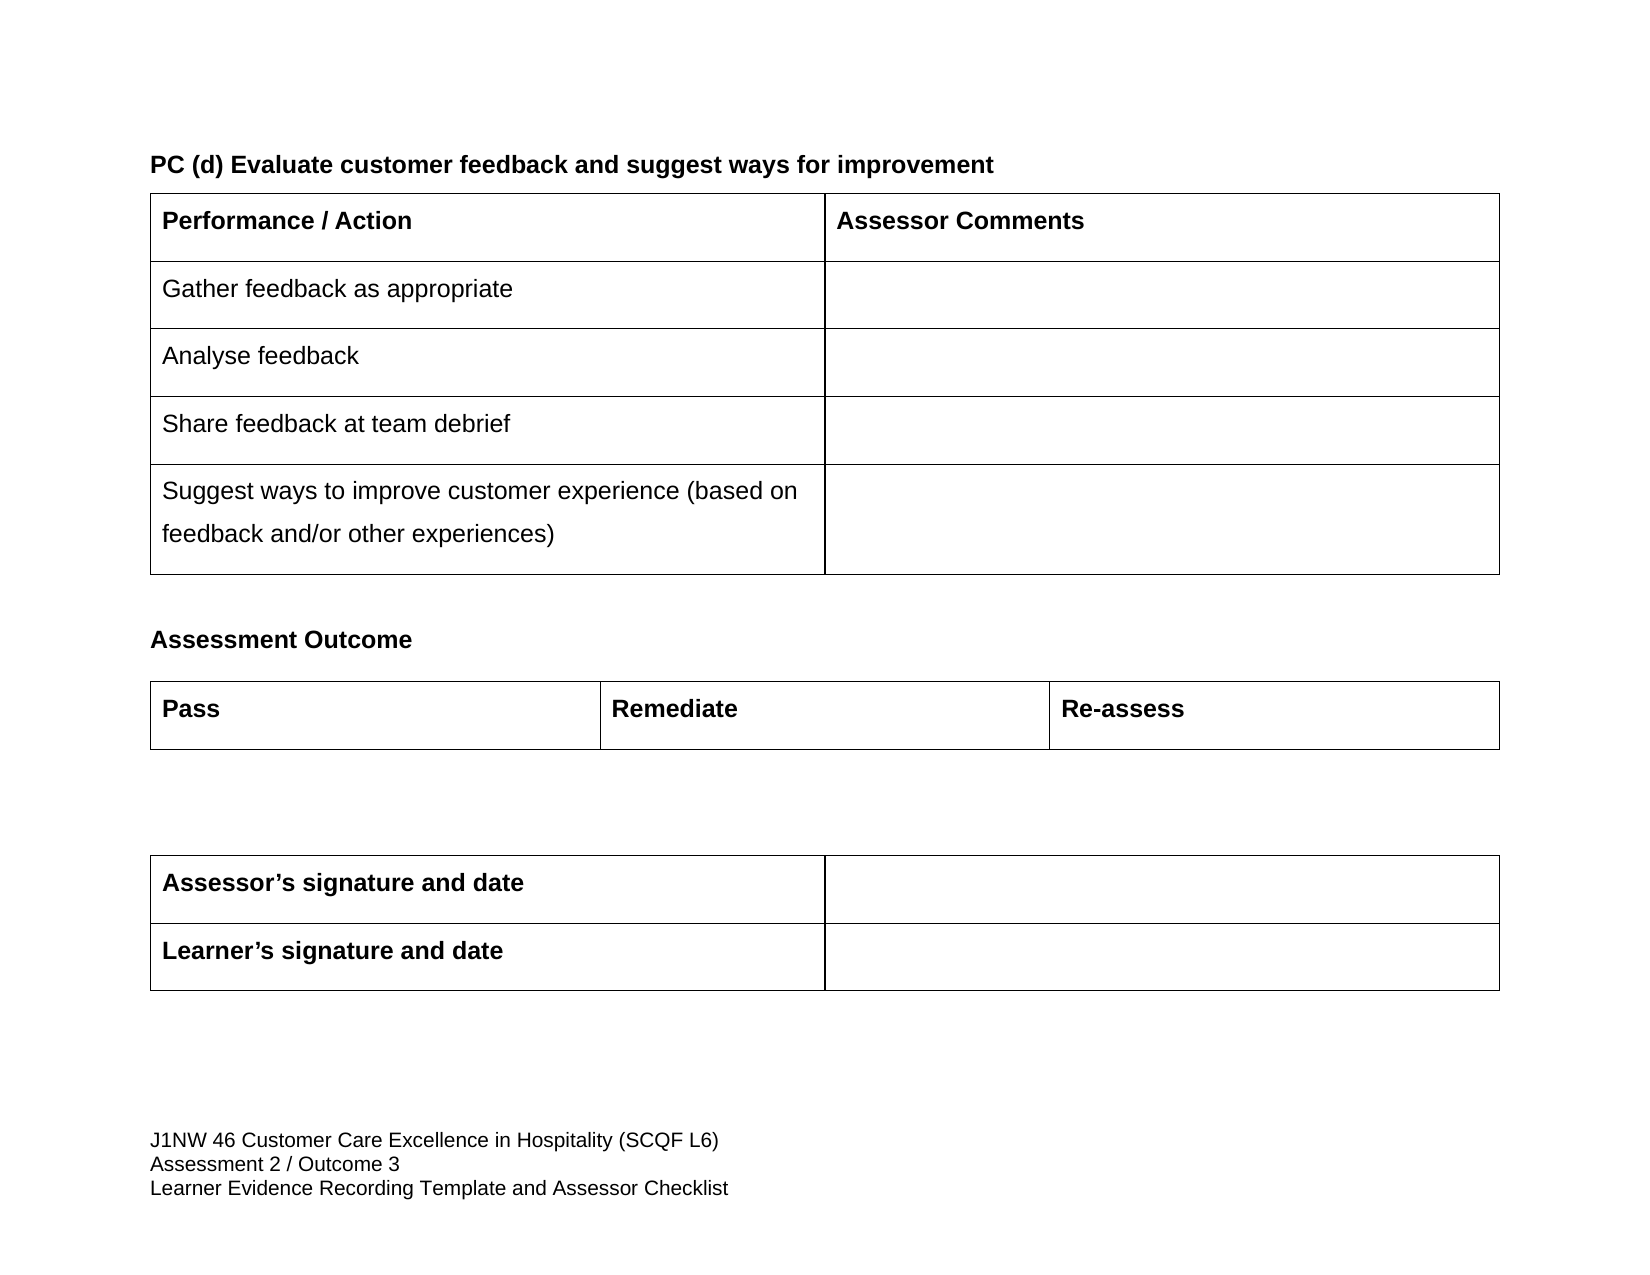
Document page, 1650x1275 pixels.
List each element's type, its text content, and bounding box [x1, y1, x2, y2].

table_cell Share feedback at team debrief [151, 397, 824, 463]
table_cell [826, 397, 1499, 463]
table_cell Suggest ways to improve customer experience (based on feedback and/or other experiences) [151, 465, 824, 574]
table_header Pass [151, 682, 600, 748]
table_cell [826, 329, 1499, 396]
table_header Performance / Action [151, 194, 824, 261]
subtitle Assessment Outcome [150, 625, 1500, 654]
table_cell [826, 924, 1499, 990]
table_cell Learner’s signature and date [151, 924, 824, 990]
table_cell Gather feedback as appropriate [151, 262, 824, 328]
table_header Assessor’s signature and date [151, 856, 824, 923]
table_cell [826, 262, 1499, 328]
table_cell [826, 465, 1499, 574]
table_header Remediate [601, 682, 1049, 748]
table_header Assessor Comments [826, 194, 1499, 261]
subtitle PC (d) Evaluate customer feedback and suggest ways for improvement [150, 150, 1500, 179]
table_header Re-assess [1050, 682, 1499, 748]
table_header [826, 856, 1499, 923]
table_cell Analyse feedback [151, 329, 824, 396]
